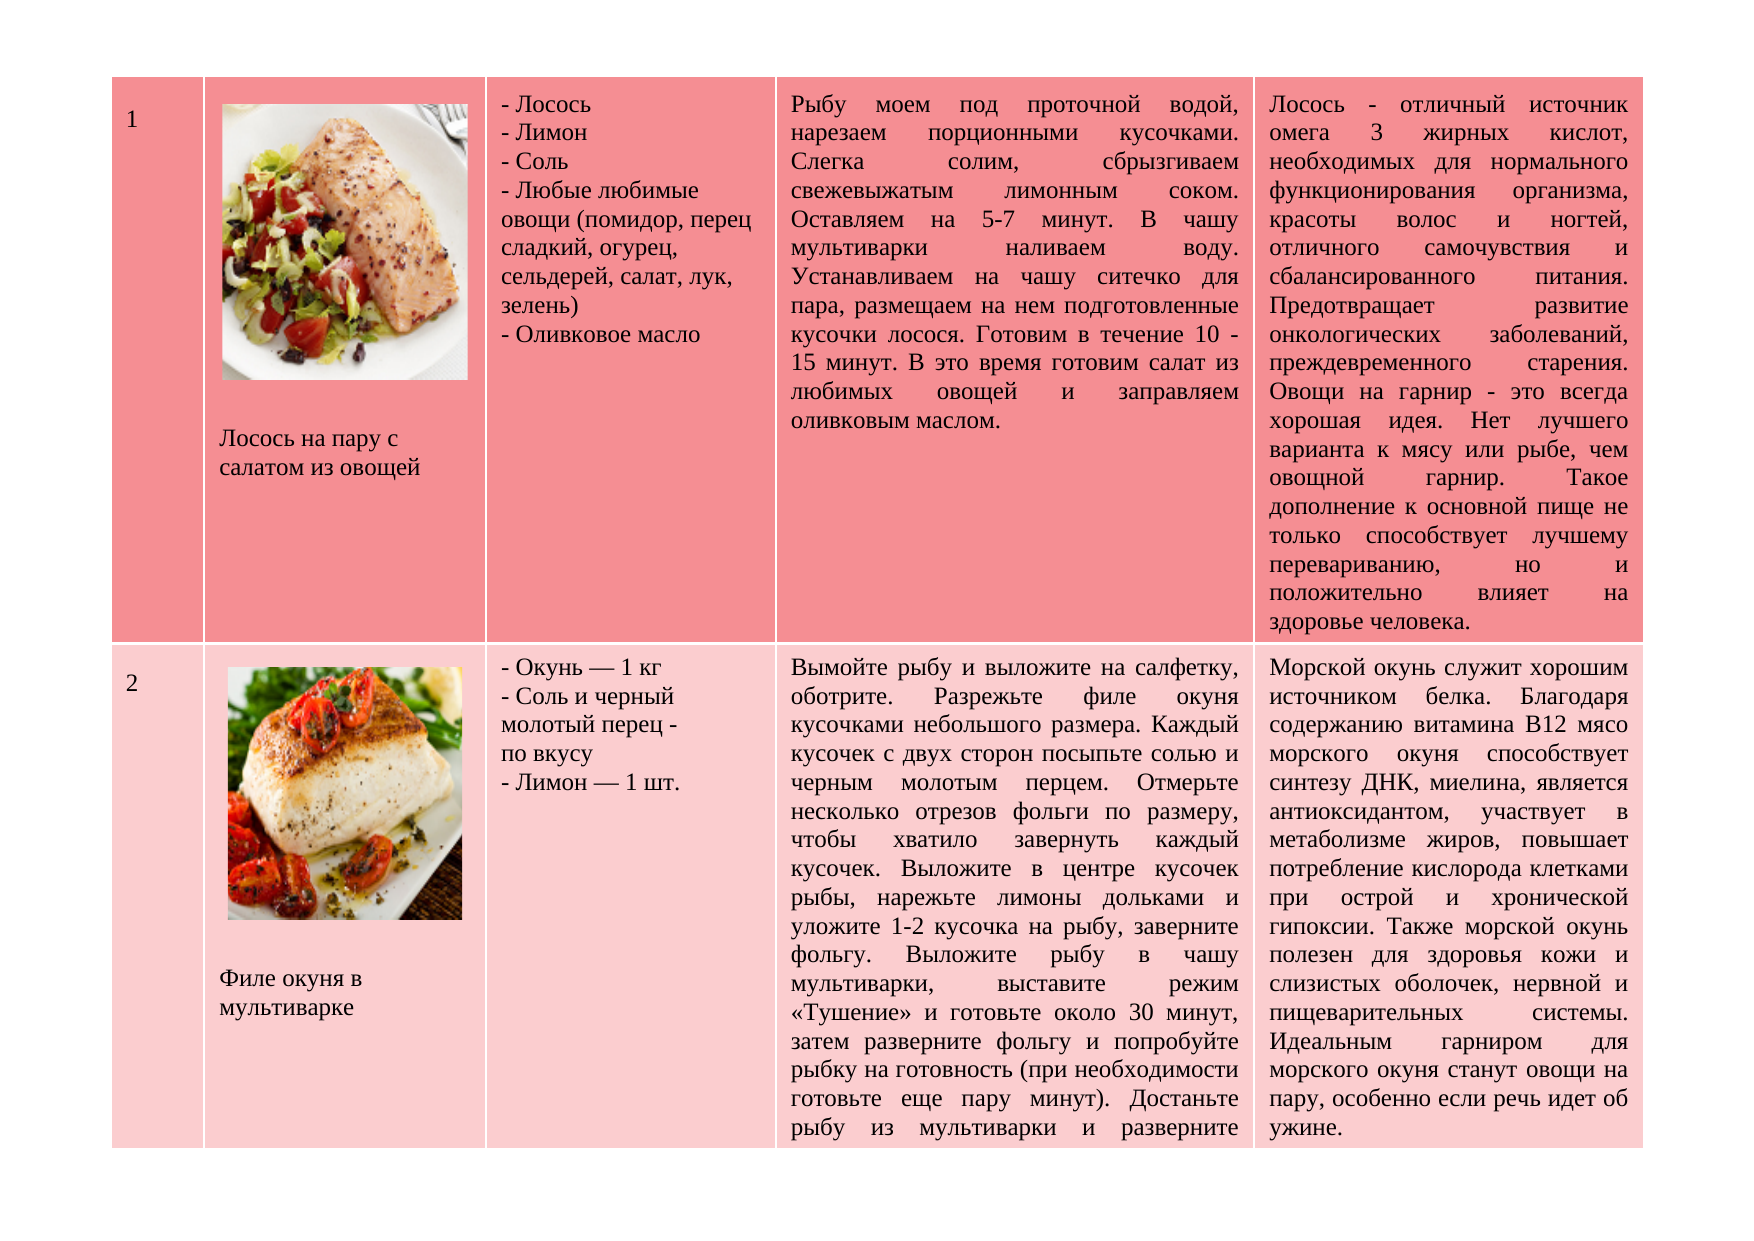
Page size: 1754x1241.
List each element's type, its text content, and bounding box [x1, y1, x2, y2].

table_cell 1 [112, 77, 203, 642]
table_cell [205, 645, 485, 1148]
picture [222, 104, 468, 380]
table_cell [487, 645, 775, 1148]
table_cell Рыбу моем под проточной водой, нарезаем порционными кусочками. Слегка солим, сбрызгиваем свежевыжатым лимонным соком. Оставляем на 5-7 минут. В чашу мультиварки наливаем воду. Устанавливаем на чашу ситечко для пара, размещаем на нем подготовленные кусочки лосося. Готовим в течение 10 - 15 минут. В это время готовим салат из любимых овощей и заправляем оливковым маслом. [777, 77, 1253, 642]
table_cell Лосось - отличный источник омега 3 жирных кислот, необходимых для нормального функционирования организма, красоты волос и ногтей, отличного самочувствия и сбалансированного питания. Предотвращает развитие онкологических заболеваний, преждевременного старения. Овощи на гарнир - это всегда хорошая идея. Нет лучшего варианта к мясу или рыбе, чем овощной гарнир. Такое дополнение к основной пище не только способствует лучшему перевариванию, но и положительно влияет на здоровье человека. [1255, 77, 1643, 642]
table_cell Лосось на пару с салатом из овощей [205, 77, 485, 642]
table_cell 2 [112, 645, 203, 1148]
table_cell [777, 645, 1253, 1148]
table_cell - Лосось - Лимон - Соль - Любые любимые овощи (помидор, перец сладкий, огурец, сельдерей, салат, лук, зелень) - Оливковое масло [487, 77, 775, 642]
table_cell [1255, 645, 1643, 1148]
picture [227, 667, 463, 920]
